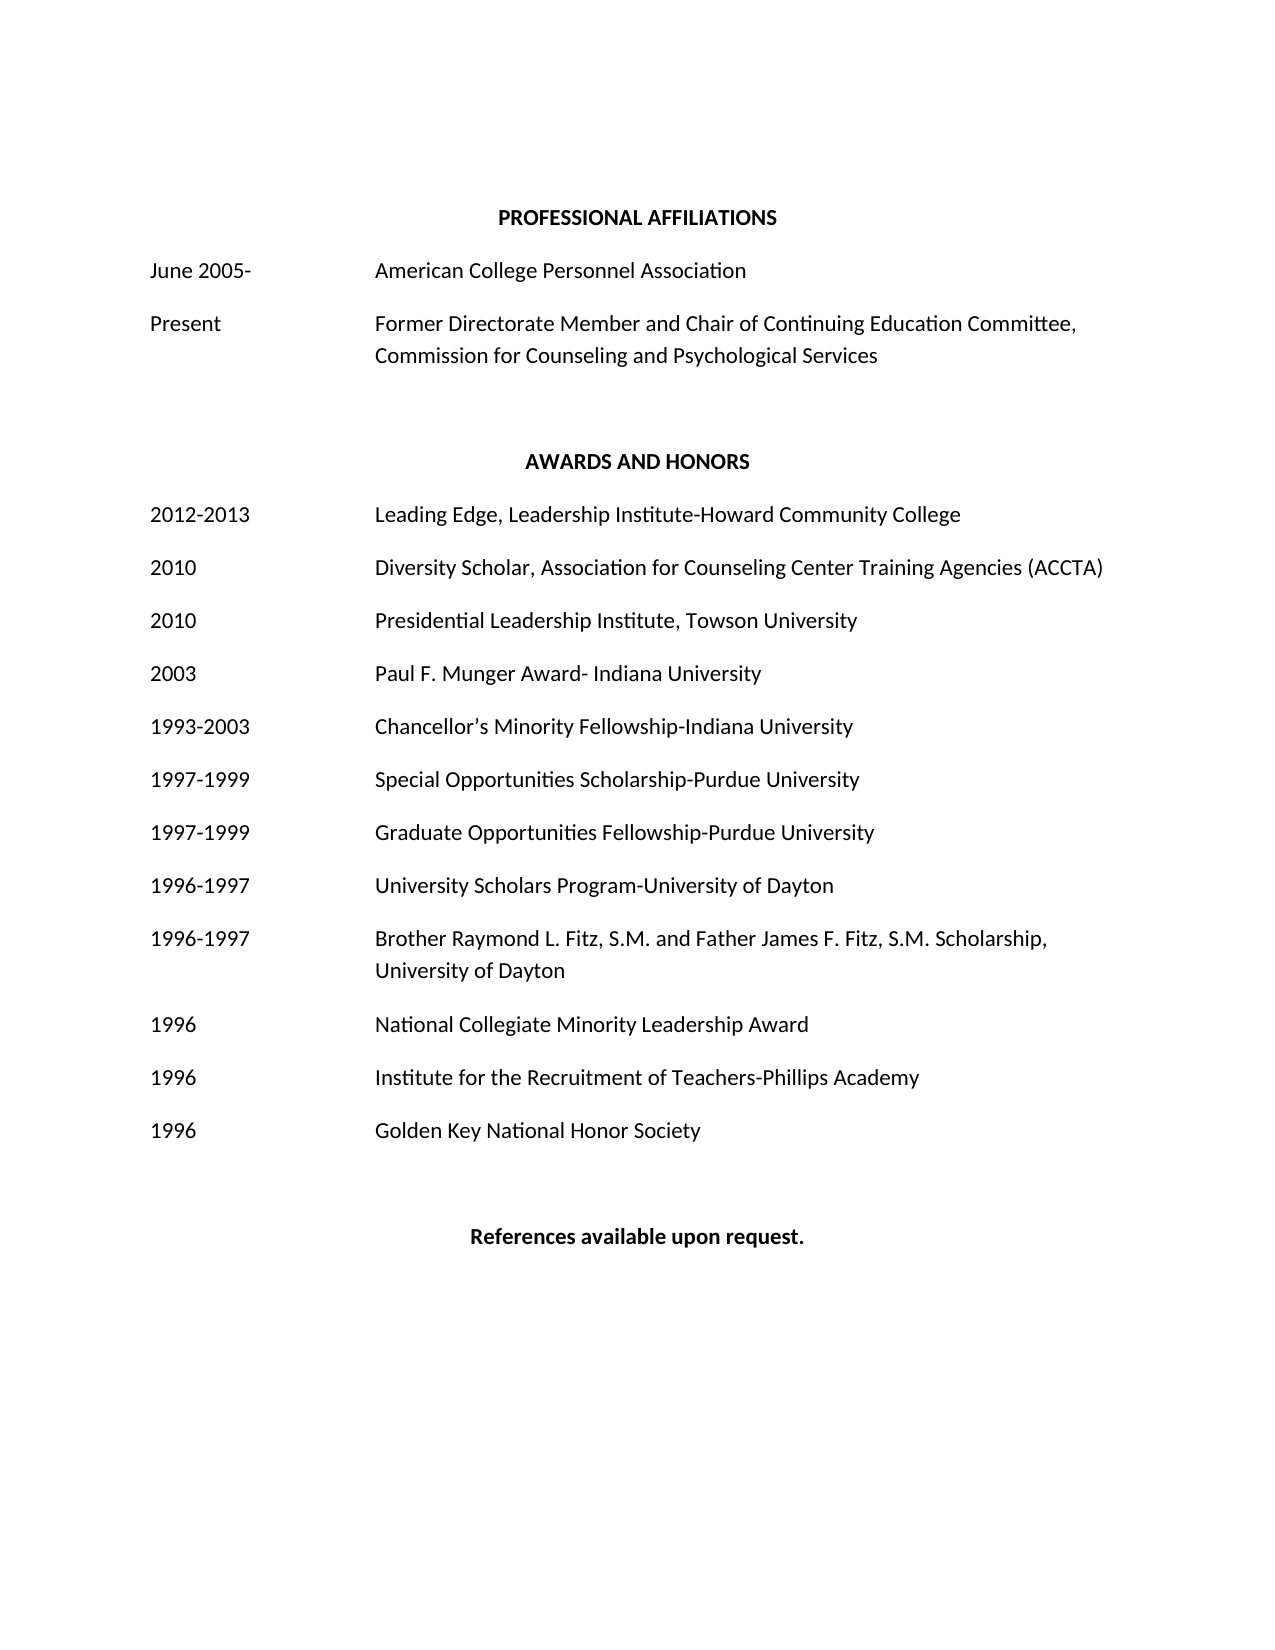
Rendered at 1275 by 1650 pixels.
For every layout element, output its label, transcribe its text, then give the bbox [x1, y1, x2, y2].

text Present Former Directorate Member and Chair of Continuing Education Committee, Commission for Counseling and Psychological Services [150, 309, 1125, 369]
text 1996 National Collegiate Minority Leadership Award [150, 1010, 1125, 1038]
text 1997-1999 Special Opportunities Scholarship-Purdue University [150, 765, 1125, 793]
text 1997-1999 Graduate Opportunities Fellowship-Purdue University [150, 818, 1125, 846]
text June 2005- American College Personnel Association [150, 256, 1125, 284]
text References available upon request. [150, 1222, 1125, 1250]
text 2010 Presidential Leadership Institute, Towson University [150, 606, 1125, 634]
text 1996-1997 Brother Raymond L. Fitz, S.M. and Father James F. Fitz, S.M. Scholarship, University of Dayton [150, 924, 1125, 985]
text AWARDS AND HONORS [150, 447, 1125, 475]
text 2003 Paul F. Munger Award- Indiana University [150, 659, 1125, 687]
text 1996 Golden Key National Honor Society [150, 1116, 1125, 1144]
text 2012-2013 Leading Edge, Leadership Institute-Howard Community College [150, 500, 1125, 528]
text 1993-2003 Chancellor’s Minority Fellowship-Indiana University [150, 712, 1125, 740]
text 1996-1997 University Scholars Program-University of Dayton [150, 871, 1125, 899]
text PROFESSIONAL AFFILIATIONS [150, 203, 1125, 231]
text 2010 Diversity Scholar, Association for Counseling Center Training Agencies (ACCTA) [150, 553, 1125, 581]
text 1996 Institute for the Recruitment of Teachers-Phillips Academy [150, 1063, 1125, 1091]
